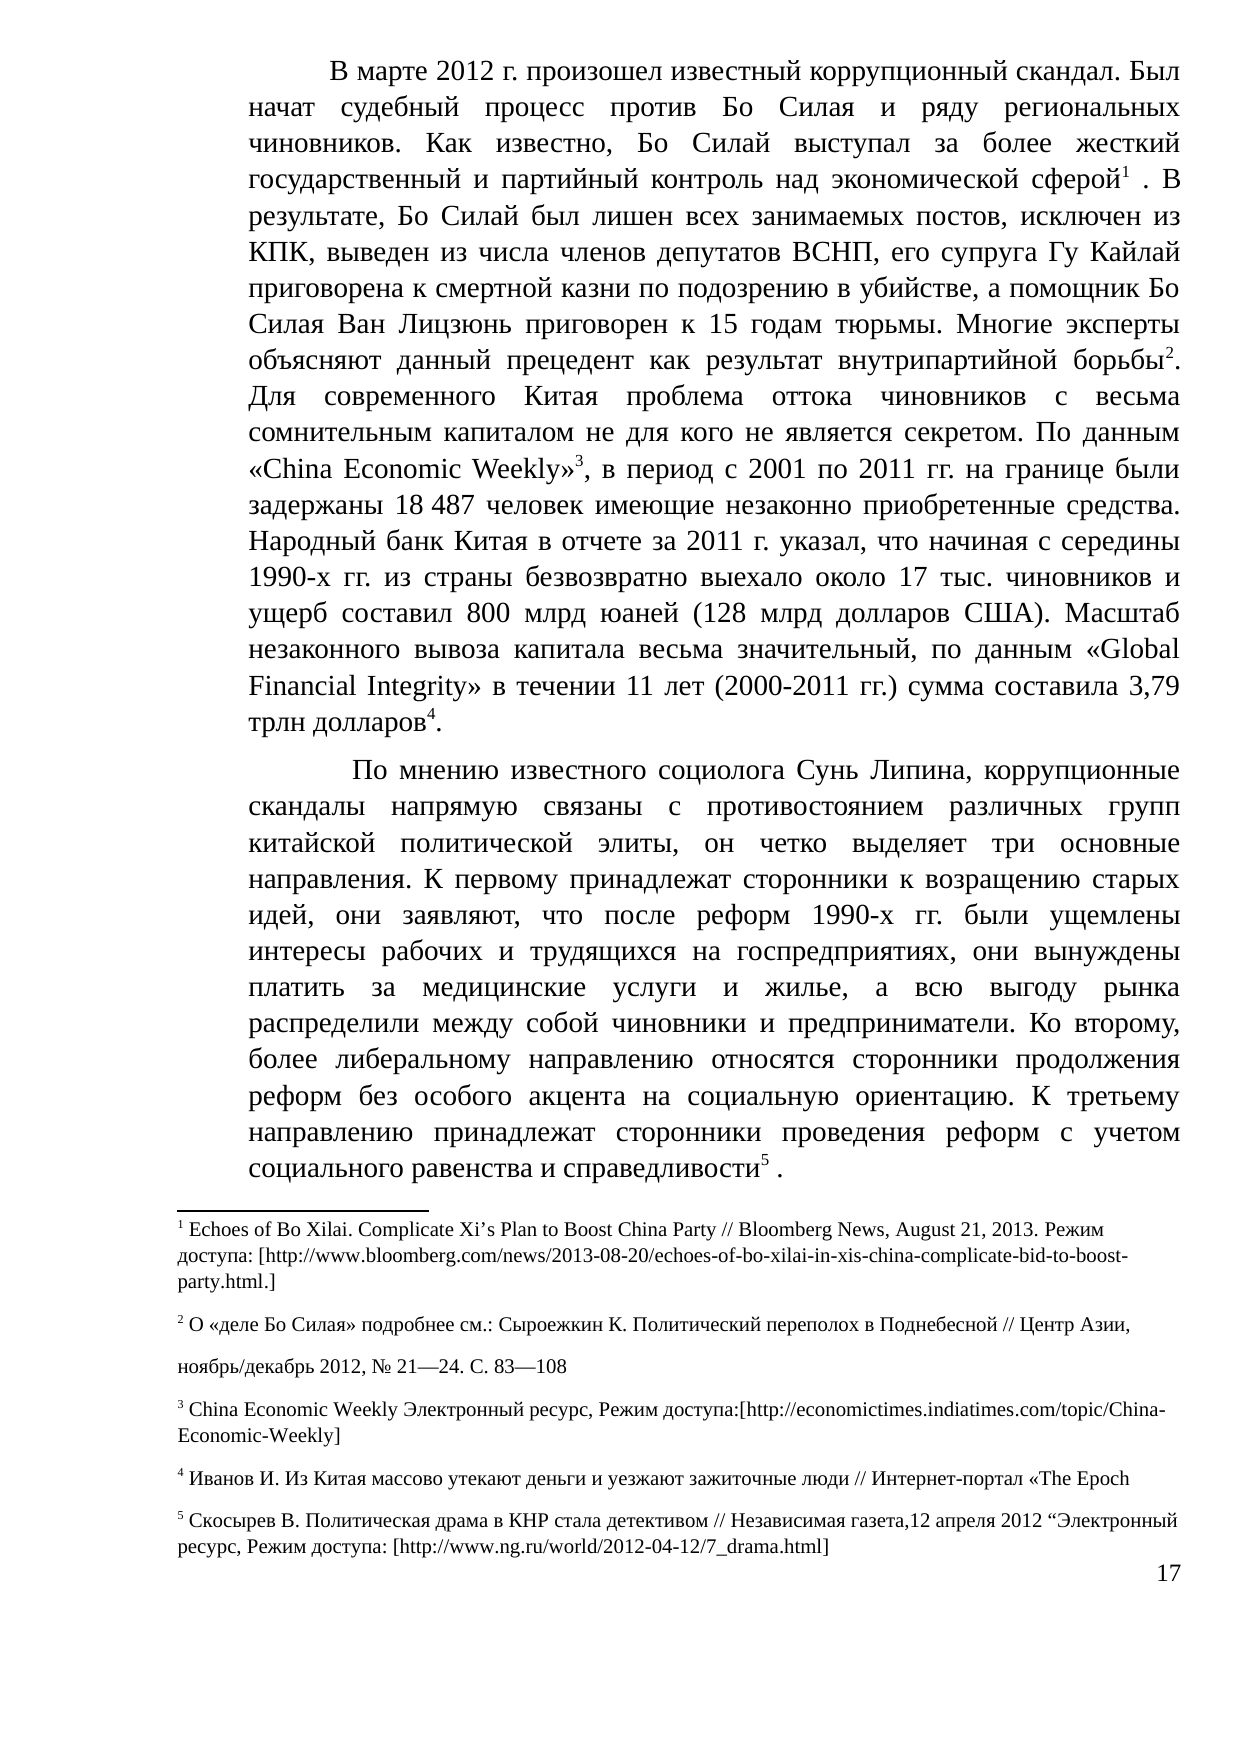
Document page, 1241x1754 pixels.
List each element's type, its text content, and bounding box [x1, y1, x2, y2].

subtitle По мнению известного социолога Сунь Липина, коррупционные скандалы напрямую связаны с противостоянием различных групп китайской политической элиты, он четко выделяет три основные направления. К первому принадлежат сторонники к возращению старых идей, они заявляют, что после реформ 1990-х гг. были ущемлены интересы рабочих и трудящихся на госпредприятиях, они вынуждены платить за медицинские услуги и жилье, а всю выгоду рынка распределили между собой чиновники и предприниматели. Ко второму, более либеральному направлению относятся сторонники продолжения реформ без особого акцента на социальную ориентацию. К третьему направлению принадлежат сторонники проведения реформ с учетом социального равенства и справедливости . [248, 752, 1181, 1183]
subtitle В марте 2012 г. произошел известный коррупционный скандал. Был начат судебный процесс против Бо Силая и ряду региональных чиновников. Как известно, Бо Силай выступал за более жесткий государственный и партийный контроль над экономической сферой . В результате, Бо Силай был лишен всех занимаемых постов, исключен из КПК, выведен из числа членов депутатов ВСНП, его супруга Гу Кайлай приговорена к смертной казни по подозрению в убийстве, а помощник Бо Силая Ван Лицзюнь приговорен к 15 годам тюрьмы. Многие эксперты объясняют данный прецедент как результат внутрипартийной борьбы. Для современного Китая проблема оттока чиновников с весьма сомнительным капиталом не для кого не является секретом. По данным «China Economic Weekly», в период с 2001 по 2011 гг. на границе были задержаны 18 487 человек имеющие незаконно приобретенные средства. Народный банк Китая в отчете за 2011 г. указал, что начиная с середины 1990-х гг. из страны безвозвратно выехало около 17 тыс. чиновников и ущерб составил 800 млрд юаней (128 млрд долларов США). Масштаб незаконного вывоза капитала весьма значительный, по данным «Global Financial Integrity» в течении 11 лет (2000-2011 гг.) сумма составила 3,79 трлн долларов. [248, 53, 1181, 737]
